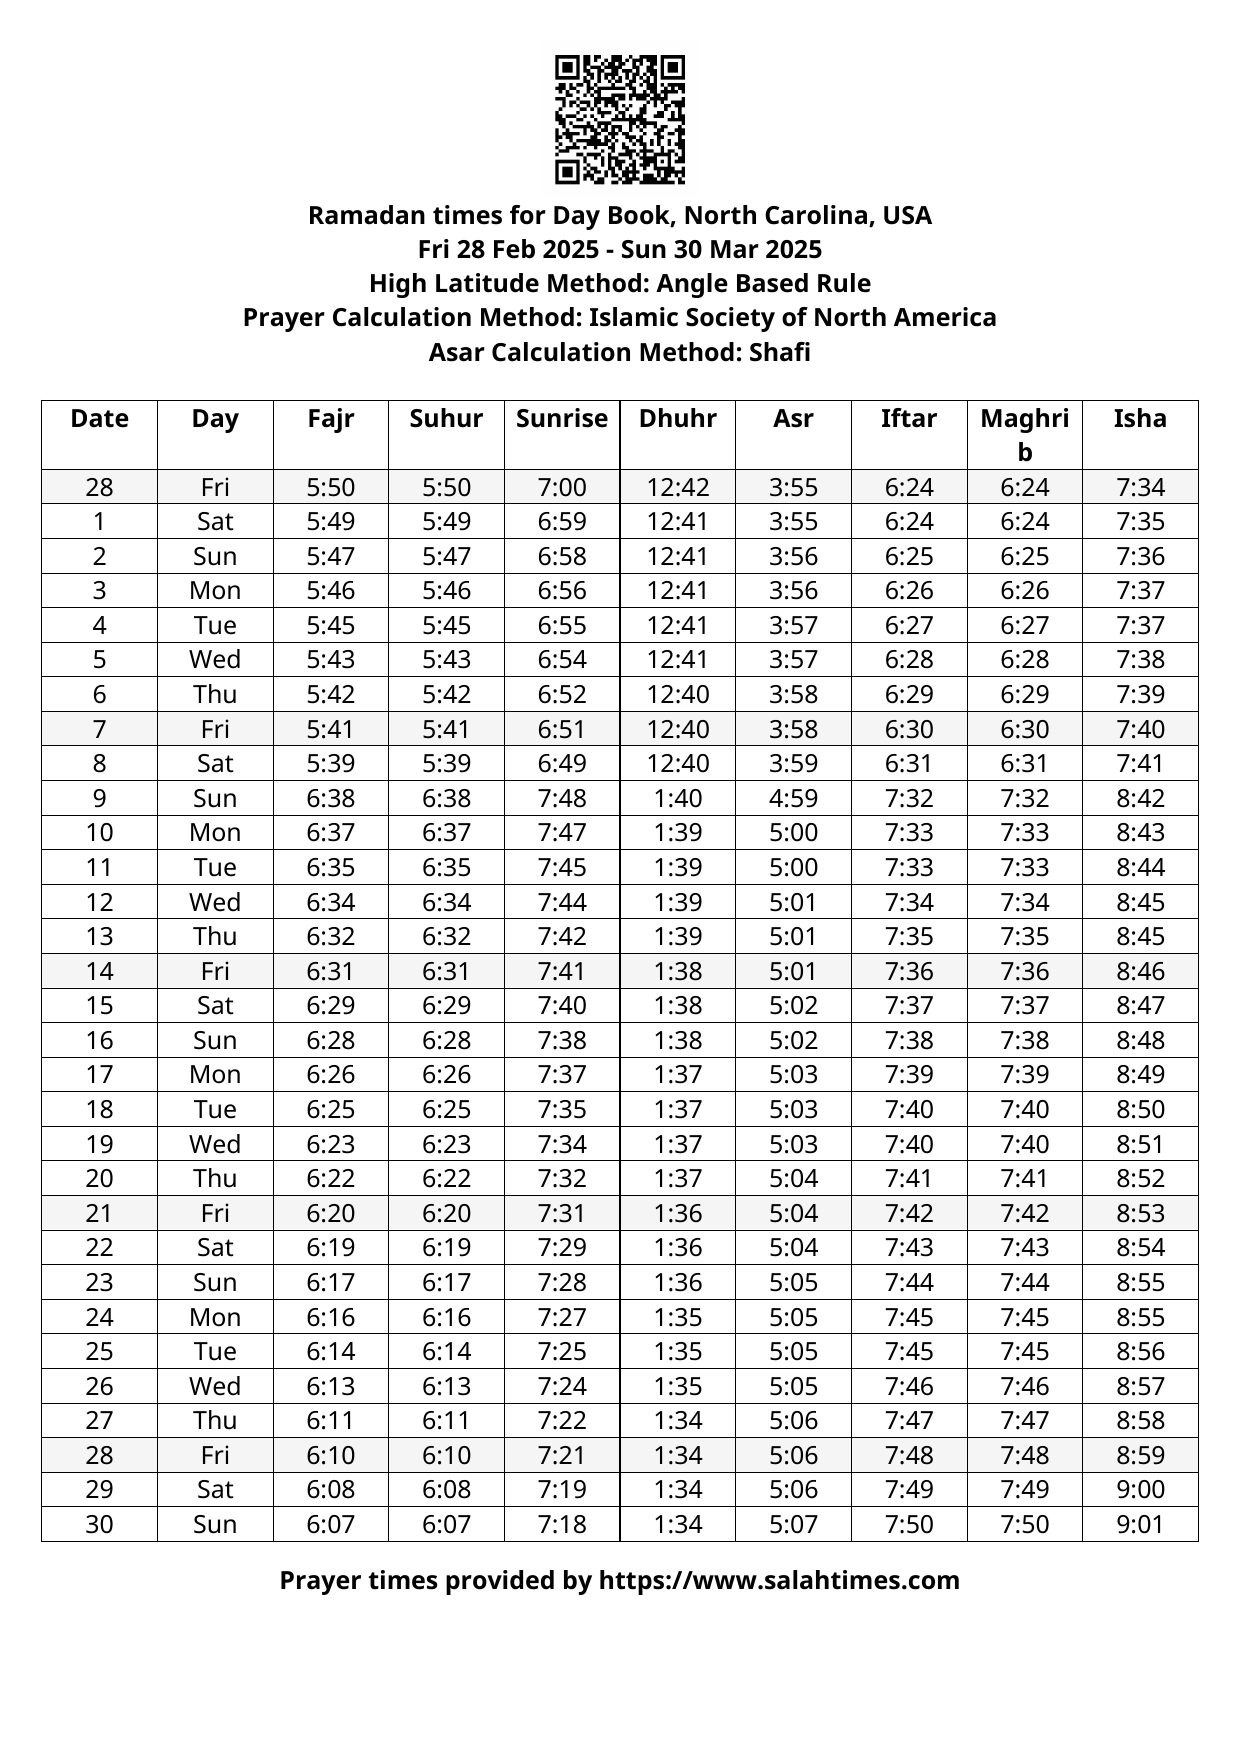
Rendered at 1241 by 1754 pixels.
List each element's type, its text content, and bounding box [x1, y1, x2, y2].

table_cell 5:02 [736, 1023, 851, 1057]
table_cell Sun [158, 781, 273, 814]
table_cell 5:05 [736, 1334, 851, 1368]
table_cell 6:51 [505, 712, 619, 745]
table_cell 6:07 [389, 1507, 504, 1541]
table_cell 7:49 [968, 1473, 1082, 1506]
table_cell Mon [158, 816, 273, 849]
table_cell 7:36 [1083, 539, 1198, 572]
table_cell 6:59 [505, 504, 619, 538]
table_cell 7:35 [968, 919, 1082, 953]
table_cell Sat [158, 1473, 273, 1506]
table_cell 1:39 [621, 885, 735, 918]
table_cell 1:35 [621, 1369, 735, 1402]
table_cell Fri [158, 1438, 273, 1472]
table_header Fajr [274, 401, 388, 469]
table_cell 8:43 [1083, 816, 1198, 849]
table_cell 6:23 [274, 1127, 388, 1160]
table_cell 5:43 [389, 643, 504, 676]
table_cell 7:44 [968, 1265, 1082, 1299]
table_cell 7:41 [1083, 746, 1198, 780]
table_cell 7:46 [852, 1369, 967, 1402]
table_cell 6:28 [389, 1023, 504, 1057]
table_cell 6:35 [274, 850, 388, 884]
table_cell 7:41 [968, 1161, 1082, 1195]
table_cell 6:24 [852, 470, 967, 503]
table_cell 6:26 [968, 574, 1082, 607]
table_header Asr [736, 401, 851, 469]
table_cell 30 [42, 1507, 157, 1541]
table_cell 5:07 [736, 1507, 851, 1541]
table_cell 5:03 [736, 1092, 851, 1126]
table_cell 8:49 [1083, 1058, 1198, 1091]
table_cell 17 [42, 1058, 157, 1091]
text Prayer Calculation Method: Islamic Society of North America [42, 300, 1198, 334]
table_cell Mon [158, 574, 273, 607]
table_cell 7:34 [505, 1127, 619, 1160]
table_cell 5:50 [274, 470, 388, 503]
table_cell 6:07 [274, 1507, 388, 1541]
table_cell 7:22 [505, 1404, 619, 1437]
table_cell 12:41 [621, 504, 735, 538]
table_cell Sat [158, 746, 273, 780]
table_cell 6:10 [274, 1438, 388, 1472]
table_cell 7:35 [1083, 504, 1198, 538]
table_cell Sun [158, 1265, 273, 1299]
table_cell Thu [158, 1161, 273, 1195]
table_cell 6:27 [852, 608, 967, 642]
table_cell 6:29 [274, 989, 388, 1022]
table_cell 6:28 [968, 643, 1082, 676]
table_cell Fri [158, 954, 273, 987]
table_cell 15 [42, 989, 157, 1022]
table_cell 5:46 [389, 574, 504, 607]
table_cell 6:25 [852, 539, 967, 572]
table_cell 22 [42, 1231, 157, 1264]
table_cell 7:21 [505, 1438, 619, 1472]
text Asar Calculation Method: Shafi [42, 334, 1198, 368]
table_cell 7:24 [505, 1369, 619, 1402]
table_cell 7:34 [968, 885, 1082, 918]
table_cell 6:26 [852, 574, 967, 607]
text Ramadan times for Day Book, North Carolina, USA [42, 198, 1198, 232]
table_cell 7:37 [1083, 608, 1198, 642]
table_cell 12:42 [621, 470, 735, 503]
table_header Isha [1083, 401, 1198, 469]
table_cell 7:45 [968, 1334, 1082, 1368]
table_cell 3:57 [736, 643, 851, 676]
table_cell Tue [158, 1092, 273, 1126]
table_cell 5:46 [274, 574, 388, 607]
table_cell 25 [42, 1334, 157, 1368]
table_cell 4 [42, 608, 157, 642]
table_cell 7:35 [852, 919, 967, 953]
table_cell 3:58 [736, 677, 851, 711]
table_header Date [42, 401, 157, 469]
table_cell 6:31 [389, 954, 504, 987]
table_cell 6:24 [968, 504, 1082, 538]
table_cell 6:13 [274, 1369, 388, 1402]
table_cell 10 [42, 816, 157, 849]
table_cell 7:37 [505, 1058, 619, 1091]
table_cell 6:38 [389, 781, 504, 814]
table_cell 6:08 [389, 1473, 504, 1506]
table_cell 6:19 [274, 1231, 388, 1264]
text Prayer times provided by https://www.salahtimes.com [42, 1563, 1198, 1597]
table_cell 7:33 [852, 850, 967, 884]
table_cell 8:54 [1083, 1231, 1198, 1264]
table_cell 5:05 [736, 1369, 851, 1402]
table_cell 7:40 [852, 1092, 967, 1126]
text Fri 28 Feb 2025 - Sun 30 Mar 2025 [42, 232, 1198, 266]
table_cell 7:42 [852, 1196, 967, 1229]
table_cell 5:47 [389, 539, 504, 572]
table_cell 3:56 [736, 539, 851, 572]
table_cell 8:56 [1083, 1334, 1198, 1368]
table_cell 14 [42, 954, 157, 987]
table_cell 1:34 [621, 1473, 735, 1506]
table_cell 6:24 [968, 470, 1082, 503]
table_cell 12:40 [621, 746, 735, 780]
table_cell 5:49 [389, 504, 504, 538]
table_cell 13 [42, 919, 157, 953]
table_cell 12:41 [621, 539, 735, 572]
table_header Sunrise [505, 401, 619, 469]
table_cell 8:59 [1083, 1438, 1198, 1472]
table_cell 6:20 [389, 1196, 504, 1229]
table_cell 5:00 [736, 850, 851, 884]
table_cell 6:19 [389, 1231, 504, 1264]
table_cell 1:39 [621, 816, 735, 849]
picture [542, 41, 699, 198]
table_cell 28 [42, 470, 157, 503]
table_cell 7:40 [852, 1127, 967, 1160]
table_cell 16 [42, 1023, 157, 1057]
table_cell Wed [158, 1127, 273, 1160]
table_cell 7:40 [505, 989, 619, 1022]
table_cell 5:45 [389, 608, 504, 642]
table_cell 8:45 [1083, 885, 1198, 918]
table_cell 5:45 [274, 608, 388, 642]
table_cell 7:19 [505, 1473, 619, 1506]
table_cell 6:31 [968, 746, 1082, 780]
table_cell 12:40 [621, 677, 735, 711]
table_cell 29 [42, 1473, 157, 1506]
table_cell 3:56 [736, 574, 851, 607]
table_cell 7:47 [505, 816, 619, 849]
table_cell 7:46 [968, 1369, 1082, 1402]
table_cell 7:43 [968, 1231, 1082, 1264]
table_cell 7:36 [968, 954, 1082, 987]
table_cell 7:48 [505, 781, 619, 814]
table_cell 18 [42, 1092, 157, 1126]
table_cell 8:47 [1083, 989, 1198, 1022]
table_cell Fri [158, 712, 273, 745]
table_cell 6:08 [274, 1473, 388, 1506]
table_cell 7:37 [1083, 574, 1198, 607]
table_cell 7:39 [852, 1058, 967, 1091]
table_cell 6:16 [274, 1300, 388, 1333]
table_cell 7:25 [505, 1334, 619, 1368]
table_cell 1:35 [621, 1300, 735, 1333]
table_cell 7:45 [968, 1300, 1082, 1333]
table_cell 6:31 [852, 746, 967, 780]
table_cell 7:50 [852, 1507, 967, 1541]
table_cell 7:32 [505, 1161, 619, 1195]
table_cell 6:22 [389, 1161, 504, 1195]
table_cell 8:52 [1083, 1161, 1198, 1195]
table_cell 7:33 [968, 816, 1082, 849]
table_cell 23 [42, 1265, 157, 1299]
table_cell 5:41 [274, 712, 388, 745]
table_cell 5:04 [736, 1231, 851, 1264]
table_cell 5:04 [736, 1196, 851, 1229]
table_cell Wed [158, 1369, 273, 1402]
table_header Iftar [852, 401, 967, 469]
table_cell 24 [42, 1300, 157, 1333]
table_cell 7:38 [1083, 643, 1198, 676]
table_cell 20 [42, 1161, 157, 1195]
table_cell 19 [42, 1127, 157, 1160]
table_cell 1:37 [621, 1092, 735, 1126]
table_cell 6:52 [505, 677, 619, 711]
table_cell Thu [158, 677, 273, 711]
table_cell 7:40 [968, 1092, 1082, 1126]
table_cell 1:38 [621, 1023, 735, 1057]
table_cell 3:59 [736, 746, 851, 780]
table_cell 5:01 [736, 885, 851, 918]
table_cell 5:06 [736, 1438, 851, 1472]
table_cell 6:32 [389, 919, 504, 953]
table_cell Tue [158, 850, 273, 884]
table_cell 5:39 [274, 746, 388, 780]
table_cell 6:49 [505, 746, 619, 780]
table_cell 5:06 [736, 1404, 851, 1437]
table_cell 7:41 [505, 954, 619, 987]
table_cell 1:34 [621, 1507, 735, 1541]
table_cell Sat [158, 1231, 273, 1264]
table_cell 5 [42, 643, 157, 676]
table_cell 6:34 [389, 885, 504, 918]
table_cell 6:26 [274, 1058, 388, 1091]
table_cell 6:29 [852, 677, 967, 711]
table_cell Wed [158, 643, 273, 676]
table_cell 7:42 [968, 1196, 1082, 1229]
table_cell 6 [42, 677, 157, 711]
table_cell 6:13 [389, 1369, 504, 1402]
table_cell 5:00 [736, 816, 851, 849]
table_cell 7:38 [852, 1023, 967, 1057]
table_cell Sat [158, 989, 273, 1022]
table_cell 6:25 [968, 539, 1082, 572]
table_cell 6:14 [274, 1334, 388, 1368]
table_cell 6:22 [274, 1161, 388, 1195]
table_cell 5:04 [736, 1161, 851, 1195]
table_cell 7:34 [1083, 470, 1198, 503]
table_cell 3:57 [736, 608, 851, 642]
table_cell Sat [158, 504, 273, 538]
table_cell 5:05 [736, 1265, 851, 1299]
table_cell 6:29 [968, 677, 1082, 711]
table_cell 6:37 [389, 816, 504, 849]
table_cell 7 [42, 712, 157, 745]
table_cell 8:55 [1083, 1300, 1198, 1333]
table_cell 26 [42, 1369, 157, 1402]
table_cell 21 [42, 1196, 157, 1229]
table_cell 7:42 [505, 919, 619, 953]
table_header Suhur [389, 401, 504, 469]
table_cell 8:57 [1083, 1369, 1198, 1402]
table_cell 9:01 [1083, 1507, 1198, 1541]
table_cell 5:05 [736, 1300, 851, 1333]
table_cell 1:37 [621, 1161, 735, 1195]
table_cell 3 [42, 574, 157, 607]
table_cell 8:51 [1083, 1127, 1198, 1160]
table_cell 6:38 [274, 781, 388, 814]
table_cell 7:33 [968, 850, 1082, 884]
table_cell 7:47 [852, 1404, 967, 1437]
table_cell 6:26 [389, 1058, 504, 1091]
table_cell 7:49 [852, 1473, 967, 1506]
table_cell 2 [42, 539, 157, 572]
table_cell 6:58 [505, 539, 619, 572]
table_cell 7:31 [505, 1196, 619, 1229]
table_cell 12:40 [621, 712, 735, 745]
table_cell 1:36 [621, 1231, 735, 1264]
table_cell 6:29 [389, 989, 504, 1022]
table_cell Fri [158, 1196, 273, 1229]
table_cell 6:28 [852, 643, 967, 676]
table_cell Fri [158, 470, 273, 503]
table_cell 5:02 [736, 989, 851, 1022]
table_cell 7:29 [505, 1231, 619, 1264]
table_cell 7:38 [505, 1023, 619, 1057]
table_header Day [158, 401, 273, 469]
table_cell 6:11 [274, 1404, 388, 1437]
table_cell 3:55 [736, 504, 851, 538]
table_cell 7:34 [852, 885, 967, 918]
table_cell 5:42 [389, 677, 504, 711]
table_cell 7:33 [852, 816, 967, 849]
table_header Maghrib [968, 401, 1082, 469]
table_cell 6:25 [274, 1092, 388, 1126]
table_cell 12:41 [621, 643, 735, 676]
table_cell 28 [42, 1438, 157, 1472]
table_cell 6:56 [505, 574, 619, 607]
table_cell 6:34 [274, 885, 388, 918]
table_cell 9:00 [1083, 1473, 1198, 1506]
table_cell 7:39 [1083, 677, 1198, 711]
table_cell 5:42 [274, 677, 388, 711]
text High Latitude Method: Angle Based Rule [42, 266, 1198, 300]
table_cell 8:48 [1083, 1023, 1198, 1057]
table_cell 7:44 [505, 885, 619, 918]
table_cell 7:48 [968, 1438, 1082, 1472]
table_cell 7:40 [1083, 712, 1198, 745]
table_cell 7:45 [852, 1300, 967, 1333]
table_cell 6:54 [505, 643, 619, 676]
table_cell 5:43 [274, 643, 388, 676]
table_cell Wed [158, 885, 273, 918]
table_cell 6:30 [852, 712, 967, 745]
table_cell 5:01 [736, 954, 851, 987]
table_cell 8:45 [1083, 919, 1198, 953]
table_cell 6:30 [968, 712, 1082, 745]
table_cell 3:58 [736, 712, 851, 745]
table_cell 7:28 [505, 1265, 619, 1299]
table_cell 5:03 [736, 1127, 851, 1160]
table_cell 12:41 [621, 574, 735, 607]
table_cell 7:00 [505, 470, 619, 503]
table_cell 7:37 [852, 989, 967, 1022]
table_cell 6:17 [274, 1265, 388, 1299]
table_cell 6:17 [389, 1265, 504, 1299]
table_cell 7:35 [505, 1092, 619, 1126]
table_cell 6:23 [389, 1127, 504, 1160]
table_cell 9 [42, 781, 157, 814]
table_cell Tue [158, 1334, 273, 1368]
table_cell 7:27 [505, 1300, 619, 1333]
table_cell 5:01 [736, 919, 851, 953]
table_cell 7:38 [968, 1023, 1082, 1057]
table_cell 1:36 [621, 1196, 735, 1229]
table_cell 1:34 [621, 1438, 735, 1472]
table_cell 7:43 [852, 1231, 967, 1264]
table_cell 8:44 [1083, 850, 1198, 884]
table_cell Sun [158, 539, 273, 572]
table_cell 1:40 [621, 781, 735, 814]
table_cell 6:28 [274, 1023, 388, 1057]
table_cell 7:18 [505, 1507, 619, 1541]
table_cell 5:47 [274, 539, 388, 572]
table_cell Mon [158, 1058, 273, 1091]
table_cell 7:48 [852, 1438, 967, 1472]
table_cell Sun [158, 1507, 273, 1541]
table_cell Tue [158, 608, 273, 642]
table_cell 7:32 [852, 781, 967, 814]
table_cell 1 [42, 504, 157, 538]
table_cell 7:39 [968, 1058, 1082, 1091]
table_cell 8:53 [1083, 1196, 1198, 1229]
table_cell 8:58 [1083, 1404, 1198, 1437]
table_cell 6:11 [389, 1404, 504, 1437]
table_cell 6:14 [389, 1334, 504, 1368]
table_cell 6:31 [274, 954, 388, 987]
table_cell 5:03 [736, 1058, 851, 1091]
table_cell Sun [158, 1023, 273, 1057]
table_cell 7:45 [505, 850, 619, 884]
table_cell 8:50 [1083, 1092, 1198, 1126]
table_cell 7:36 [852, 954, 967, 987]
table_cell 3:55 [736, 470, 851, 503]
table_cell 27 [42, 1404, 157, 1437]
table_cell 5:06 [736, 1473, 851, 1506]
table_cell 8:42 [1083, 781, 1198, 814]
table_cell 1:35 [621, 1334, 735, 1368]
table_cell 7:32 [968, 781, 1082, 814]
table_cell 6:24 [852, 504, 967, 538]
table_cell 1:39 [621, 919, 735, 953]
table_cell 7:41 [852, 1161, 967, 1195]
table_cell 7:40 [968, 1127, 1082, 1160]
table_cell 6:27 [968, 608, 1082, 642]
table_cell 6:55 [505, 608, 619, 642]
table_cell 12 [42, 885, 157, 918]
table_cell 6:35 [389, 850, 504, 884]
table_cell 4:59 [736, 781, 851, 814]
table_cell 6:25 [389, 1092, 504, 1126]
table_cell 1:37 [621, 1127, 735, 1160]
table_cell 5:49 [274, 504, 388, 538]
table_cell Thu [158, 919, 273, 953]
table_cell 1:38 [621, 954, 735, 987]
table_cell 1:38 [621, 989, 735, 1022]
table_cell 8:46 [1083, 954, 1198, 987]
table_header Dhuhr [621, 401, 735, 469]
table_cell 7:37 [968, 989, 1082, 1022]
table_cell Mon [158, 1300, 273, 1333]
table_cell 7:47 [968, 1404, 1082, 1437]
table_cell 1:34 [621, 1404, 735, 1437]
table_cell 12:41 [621, 608, 735, 642]
table_cell Thu [158, 1404, 273, 1437]
table_cell 11 [42, 850, 157, 884]
table_cell 6:16 [389, 1300, 504, 1333]
table_cell 7:44 [852, 1265, 967, 1299]
table_cell 6:20 [274, 1196, 388, 1229]
table_cell 1:39 [621, 850, 735, 884]
table_cell 6:37 [274, 816, 388, 849]
table_cell 5:41 [389, 712, 504, 745]
table_cell 1:36 [621, 1265, 735, 1299]
table_cell 8 [42, 746, 157, 780]
table_cell 7:50 [968, 1507, 1082, 1541]
table_cell 8:55 [1083, 1265, 1198, 1299]
table_cell 6:32 [274, 919, 388, 953]
table_cell 7:45 [852, 1334, 967, 1368]
table_cell 6:10 [389, 1438, 504, 1472]
table_cell 5:39 [389, 746, 504, 780]
table_cell 1:37 [621, 1058, 735, 1091]
table_cell 5:50 [389, 470, 504, 503]
